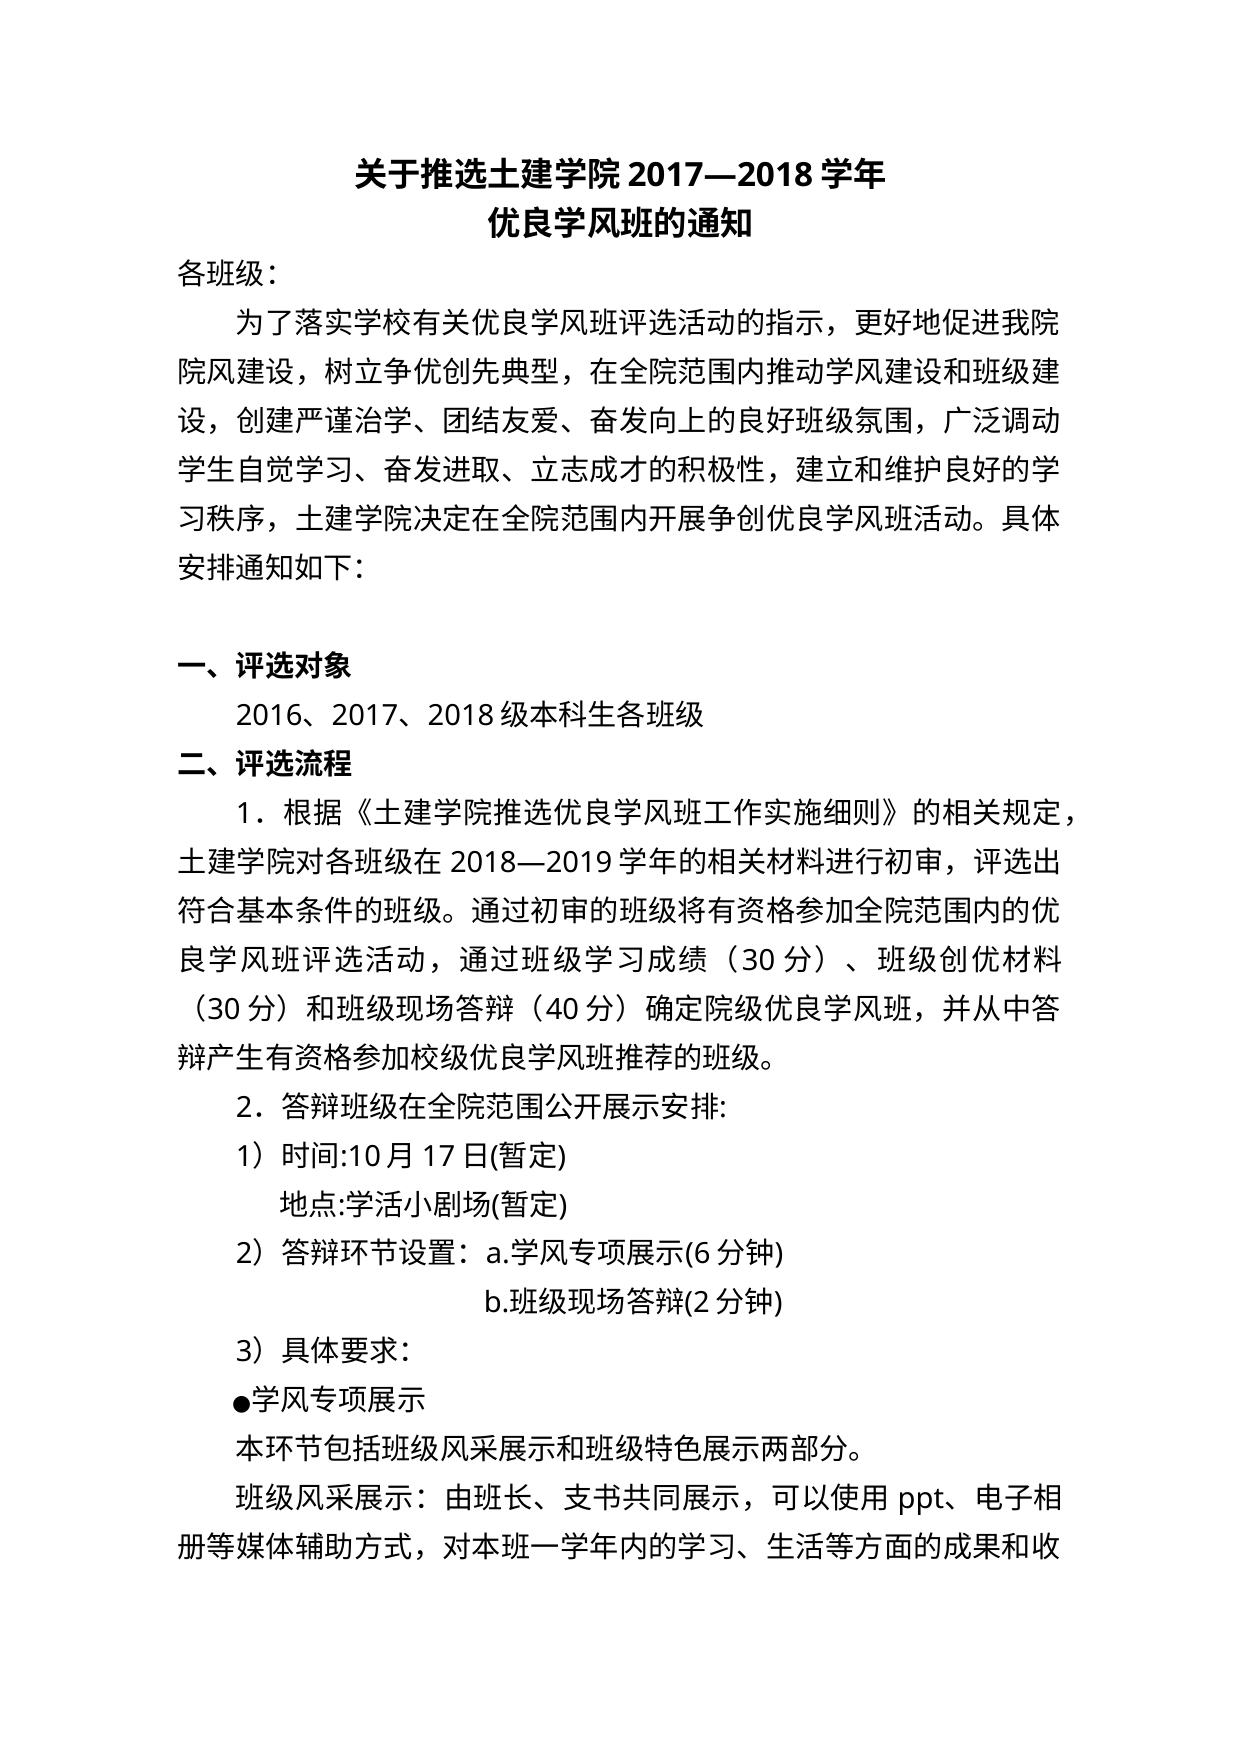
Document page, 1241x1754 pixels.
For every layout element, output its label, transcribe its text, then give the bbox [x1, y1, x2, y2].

text 一、评选对象 [177, 637, 1063, 686]
text 优良学风班的通知 [177, 197, 1063, 246]
text 1）时间:10月17日(暂定) [177, 1127, 1063, 1176]
text 1．根据《土建学院推选优良学风班工作实施细则》的相关规定，土建学院对各班级在2018—2019学年的相关材料进行初审，评选出符合基本条件的班级。通过初审的班级将有资格参加全院范围内的优良学风班评选活动，通过班级学习成绩（30分）、班级创优材料（30分）和班级现场答辩（40分）确定院级优良学风班，并从中答辩产生有资格参加校级优良学风班推荐的班级。 [177, 784, 1063, 1078]
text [177, 1469, 1063, 1567]
text 本环节包括班级风采展示和班级特色展示两部分。 [177, 1421, 1063, 1469]
text 2．答辩班级在全院范围公开展示安排: [177, 1078, 1063, 1127]
text ●学风专项展示 [177, 1372, 1063, 1421]
text 为了落实学校有关优良学风班评选活动的指示，更好地促进我院院风建设，树立争优创先典型，在全院范围内推动学风建设和班级建设，创建严谨治学、团结友爱、奋发向上的良好班级氛围，广泛调动学生自觉学习、奋发进取、立志成才的积极性，建立和维护良好的学习秩序，土建学院决定在全院范围内开展争创优良学风班活动。具体安排通知如下： [177, 294, 1063, 588]
text 关于推选土建学院2017—2018学年 [177, 148, 1063, 197]
text 2）答辩环节设置：a.学风专项展示(6分钟) [177, 1225, 1063, 1274]
text 地点:学活小剧场(暂定) [177, 1176, 1063, 1225]
text 3）具体要求： [177, 1323, 1063, 1372]
text b.班级现场答辩(2分钟) [177, 1274, 1063, 1323]
text 各班级： [177, 246, 1063, 294]
text 二、评选流程 [177, 735, 1063, 784]
text 2016、2017、2018级本科生各班级 [177, 686, 1063, 735]
